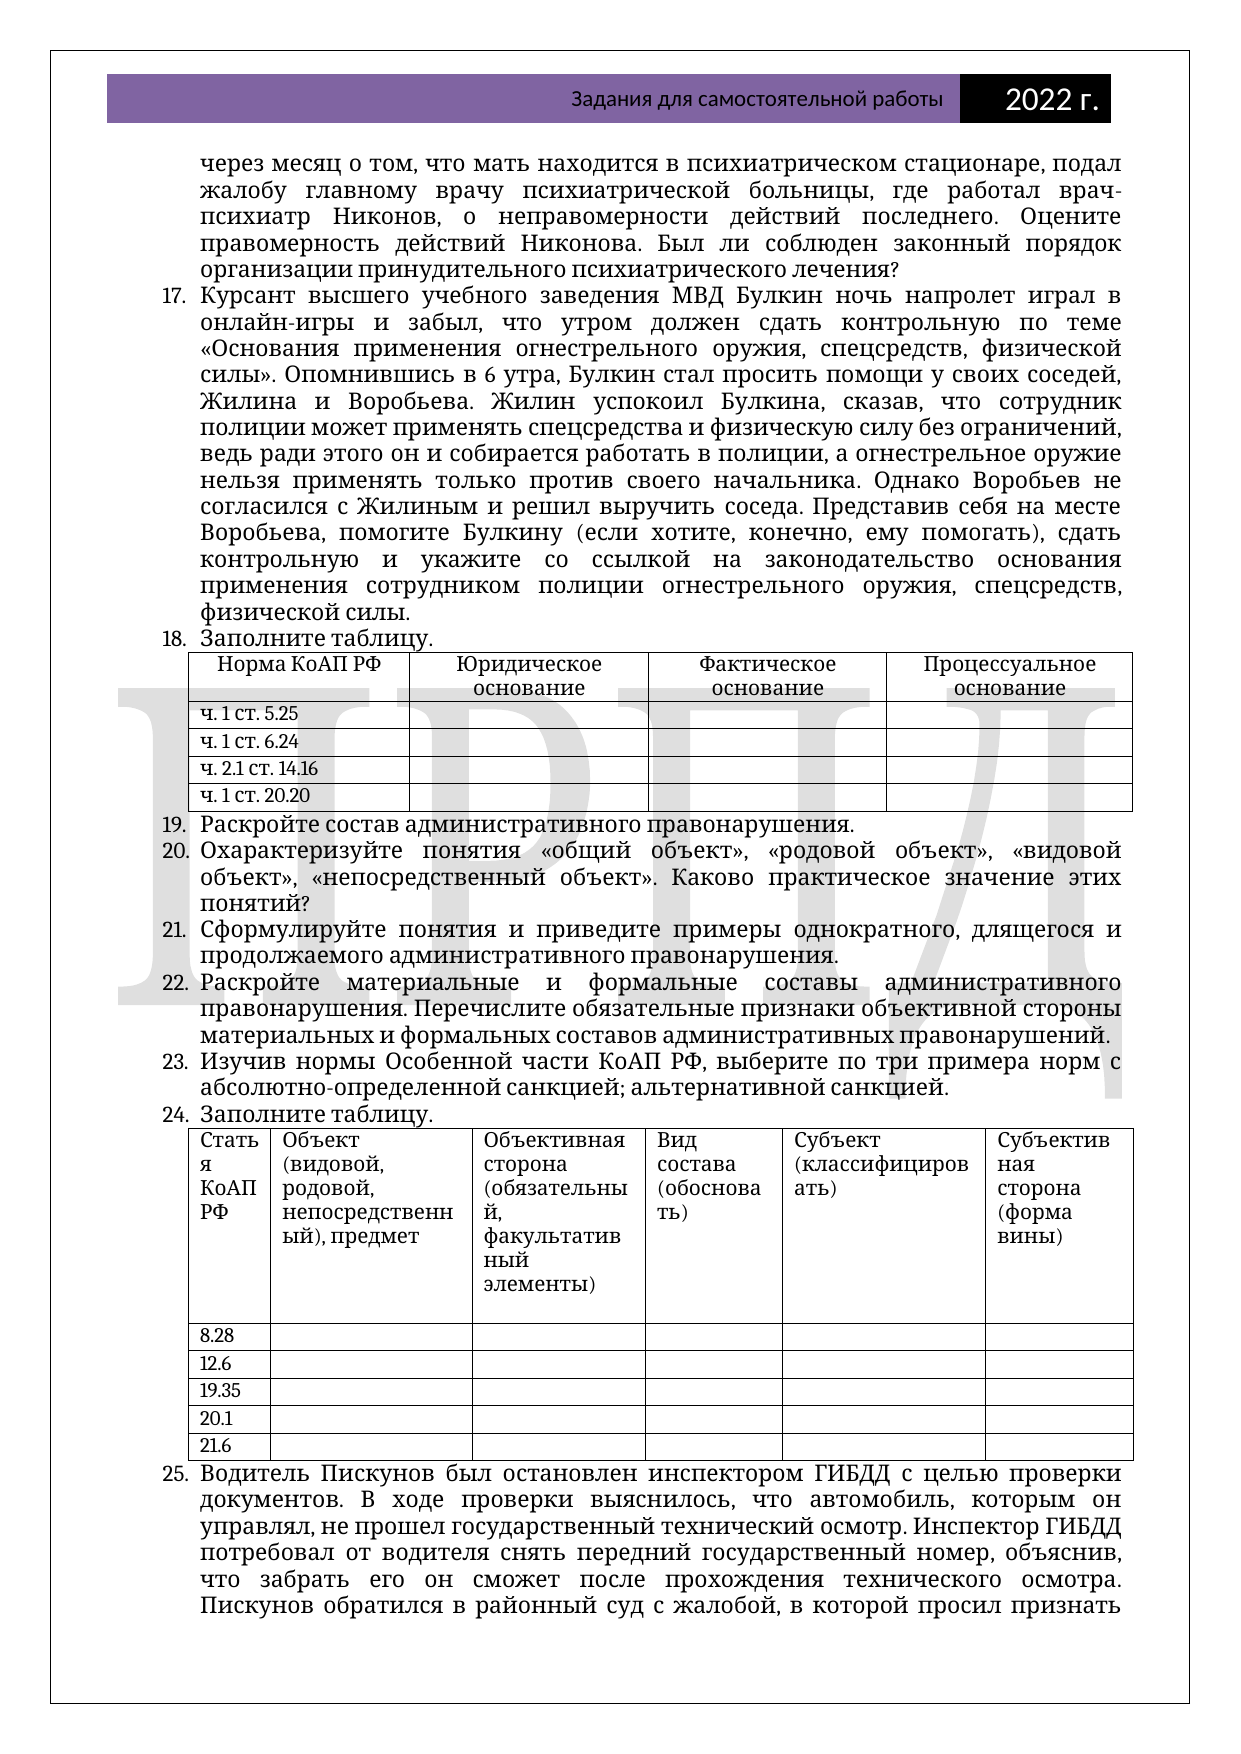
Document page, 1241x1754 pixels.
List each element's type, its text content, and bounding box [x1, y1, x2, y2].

list Раскройте состав административного правонарушения. [162, 812, 1122, 838]
table_cell [410, 702, 648, 728]
list Раскройте материальные и формальные составы административного правонарушения. Перечислите обязательные признаки объективной стороны материальных и формальных составов административных правонарушений. [162, 970, 1122, 1049]
table_cell [887, 702, 1132, 728]
table_header Субъективная сторона (форма вины) [986, 1129, 1133, 1323]
table_cell [473, 1406, 645, 1432]
table_cell ч. 1 ст. 20.20 [189, 784, 409, 811]
table_cell [646, 1379, 782, 1405]
table_cell [783, 1379, 985, 1405]
table_header Объект (видовой, родовой, непосредственный), предмет [271, 1129, 472, 1323]
table_header Вид состава (обосновать) [646, 1129, 782, 1323]
table_header Фактическое основание [649, 653, 886, 701]
table_cell [473, 1379, 645, 1405]
table_cell [646, 1434, 782, 1460]
table_cell [783, 1324, 985, 1350]
list Заполните таблицу. [162, 626, 1122, 652]
list Заполните таблицу. [162, 1101, 1122, 1128]
table_cell [986, 1434, 1133, 1460]
table_cell 8.28 [189, 1324, 270, 1350]
table_cell [410, 757, 648, 783]
table_cell ч. 1 ст. 5.25 [189, 702, 409, 728]
table_cell [986, 1324, 1133, 1350]
table_header Статья КоАП РФ [189, 1129, 270, 1323]
table_cell [473, 1434, 645, 1460]
table_cell [649, 729, 886, 756]
table_cell [646, 1351, 782, 1378]
table_cell 12.6 [189, 1351, 270, 1378]
table_header Норма КоАП РФ [189, 653, 409, 701]
table_cell [646, 1406, 782, 1432]
table_cell [986, 1351, 1133, 1378]
table_cell [410, 729, 648, 756]
table_header Субъект (классифицировать) [783, 1129, 985, 1323]
list Сформулируйте понятия и приведите примеры однократного, длящегося и продолжаемого административного правонарушения. [162, 917, 1122, 970]
table_cell [649, 784, 886, 811]
table_cell [887, 729, 1132, 756]
table_cell ч. 1 ст. 6.24 [189, 729, 409, 756]
table_cell [473, 1351, 645, 1378]
table_cell [783, 1434, 985, 1460]
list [162, 1461, 1122, 1619]
table_header Процессуальное основание [887, 653, 1132, 701]
list Охарактеризуйте понятия «общий объект», «родовой объект», «видовой объект», «непосредственный объект». Каково практическое значение этих понятий? [162, 838, 1122, 917]
table_cell 20.1 [189, 1406, 270, 1432]
table_cell [783, 1406, 985, 1432]
table_header Объективная сторона (обязательный, факультативный элементы) [473, 1129, 645, 1323]
table_cell [649, 702, 886, 728]
table_cell [986, 1379, 1133, 1405]
table_cell 21.6 [189, 1434, 270, 1460]
table_cell [646, 1324, 782, 1350]
table_cell [410, 784, 648, 811]
list Курсант высшего учебного заведения МВД Булкин ночь напролет играл в онлайн-игры и забыл, что утром должен сдать контрольную по теме «Основания применения огнестрельного оружия, спецсредств, физической силы». Опомнившись в 6 утра, Булкин стал просить помощи у своих соседей, Жилина и Воробьева. Жилин успокоил Булкина, сказав, что сотрудник полиции может применять спецсредства и физическую силу без ограничений, ведь ради этого он и собирается работать в полиции, а огнестрельное оружие нельзя применять только против своего начальника. Однако Воробьев не согласился с Жилиным и решил выручить соседа. Представив себя на месте Воробьева, помогите Булкину (если хотите, конечно, ему помогать), сдать контрольную и укажите со ссылкой на законодательство основания применения сотрудником полиции огнестрельного оружия, спецсредств, физической силы. [162, 283, 1122, 626]
table_cell 19.35 [189, 1379, 270, 1405]
table_cell [271, 1324, 472, 1350]
table_cell [783, 1351, 985, 1378]
table_header Юридическое основание [410, 653, 648, 701]
table_cell [271, 1434, 472, 1460]
table_cell [649, 757, 886, 783]
table_cell [887, 784, 1132, 811]
table_cell [271, 1406, 472, 1432]
table_cell [887, 757, 1132, 783]
table_cell [271, 1379, 472, 1405]
table_cell [473, 1324, 645, 1350]
list Изучив нормы Особенной части КоАП РФ, выберите по три примера норм с абсолютно-определенной санкцией; альтернативной санкцией. [162, 1049, 1122, 1101]
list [162, 151, 1122, 283]
table_cell [271, 1351, 472, 1378]
table_cell ч. 2.1 ст. 14.16 [189, 757, 409, 783]
table_cell [986, 1406, 1133, 1432]
